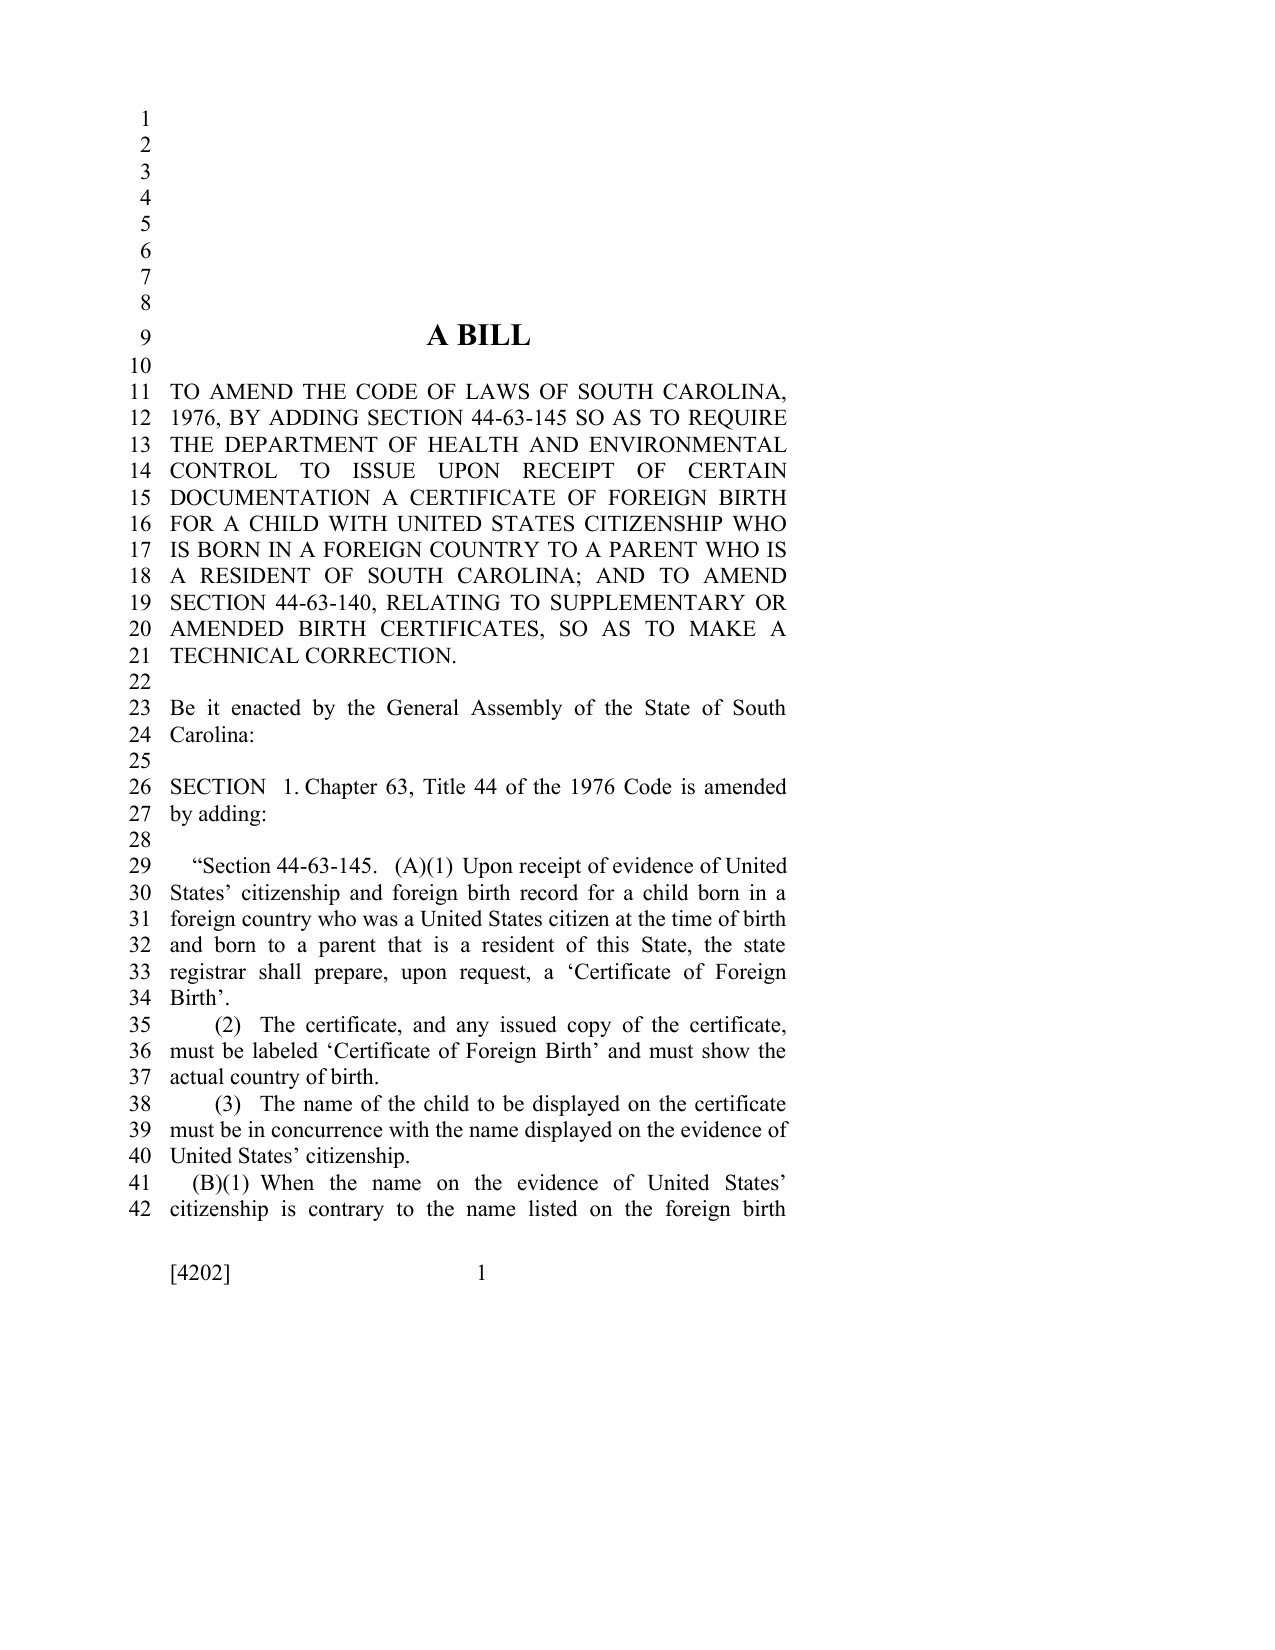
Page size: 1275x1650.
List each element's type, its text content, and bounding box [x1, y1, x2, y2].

text TO AMEND THE CODE OF LAWS OF SOUTH CAROLINA, 1976, BY ADDING SECTION 44-63-145 SO AS TO REQUIRE THE DEPARTMENT OF HEALTH AND ENVIRONMENTAL CONTROL TO ISSUE UPON RECEIPT OF CERTAIN DOCUMENTATION A CERTIFICATE OF FOREIGN BIRTH FOR A CHILD WITH UNITED STATES CITIZENSHIP WHO IS BORN IN A FOREIGN COUNTRY TO A PARENT WHO IS A RESIDENT OF SOUTH CAROLINA; AND TO AMEND SECTION 44-63-140, RELATING TO SUPPLEMENTARY OR AMENDED BIRTH CERTIFICATES, SO AS TO MAKE A TECHNICAL CORRECTION. [169, 378, 787, 668]
text Be it enacted by the General Assembly of the State of South Carolina: [169, 694, 787, 747]
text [169, 1169, 787, 1221]
text A BILL [169, 316, 787, 352]
text (3) The name of the child to be displayed on the certificate must be in concurrence with the name displayed on the evidence of United States’ citizenship. [169, 1090, 787, 1169]
text “Section 44-63-145. (A)(1) Upon receipt of evidence of United States’ citizenship and foreign birth record for a child born in a foreign country who was a United States citizen at the time of birth and born to a parent that is a resident of this State, the state registrar shall prepare, upon request, a ‘Certificate of Foreign Birth’. [169, 852, 787, 1011]
text (2) The certificate, and any issued copy of the certificate, must be labeled ‘Certificate of Foreign Birth’ and must show the actual country of birth. [169, 1011, 787, 1090]
text SECTION 1. Chapter 63, Title 44 of the 1976 Code is amended by adding: [169, 773, 787, 826]
